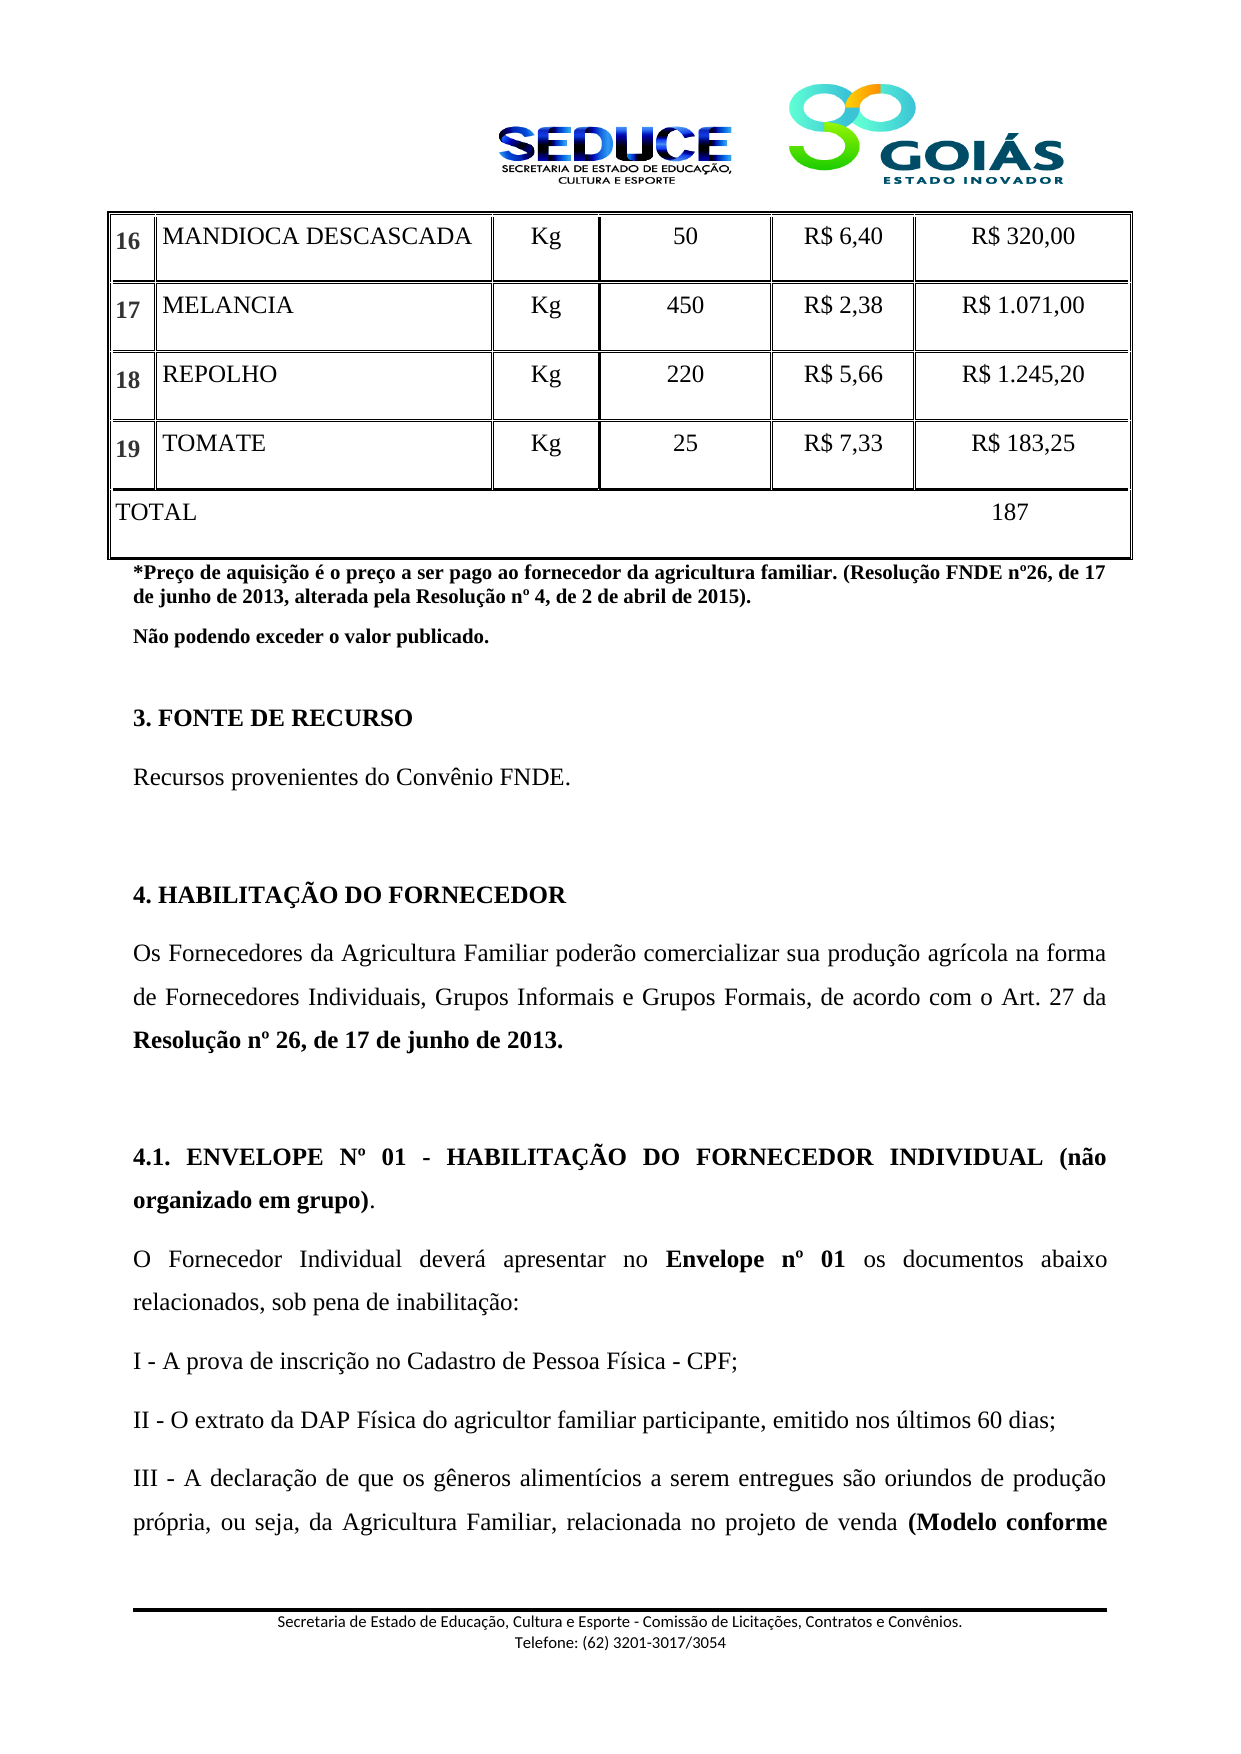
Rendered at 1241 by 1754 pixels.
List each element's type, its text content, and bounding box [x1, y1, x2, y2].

table_cell 16 [111, 215, 156, 280]
table_cell R$ 1.245,20 [916, 350, 1130, 419]
table_cell R$ 7,33 [773, 422, 913, 488]
table_cell R$ 183,25 [915, 419, 1131, 488]
table_cell REPOLHO [157, 353, 491, 419]
table_cell R$ 5,66 [773, 353, 913, 419]
text I - A prova de inscrição no Cadastro de Pessoa Física - CPF; [133, 1346, 1107, 1375]
table_cell 18 [111, 350, 154, 419]
text 4. HABILITAÇÃO DO FORNECEDOR [133, 880, 1107, 908]
text *Preço de aquisição é o preço a ser pago ao fornecedor da agricultura familiar. (Resolução FNDE nº26, de 17 de junho de 2013, alterada pela Resolução nº 4, de 2 de abril de 2015). [133, 560, 1107, 608]
text 4.1. ENVELOPE Nº 01 - HABILITAÇÃO DO FORNECEDOR INDIVIDUAL (não organizado em grupo). [133, 1142, 1107, 1214]
text II - O extrato da DAP Física do agricultor familiar participante, emitido nos últimos 60 dias; [133, 1405, 1107, 1433]
table_cell TOTAL 9220,26 [109, 488, 1131, 557]
table_cell Kg [494, 353, 598, 419]
text Os Fornecedores da Agricultura Familiar poderão comercializar sua produção agrícola na forma de Fornecedores Individuais, Grupos Informais e Grupos Formais, de acordo com o Art. 27 da Resolução nº 26, de 17 de junho de 2013. [133, 938, 1107, 1053]
table_cell 25 [601, 422, 770, 488]
table_cell 220 [601, 353, 770, 419]
text 3. FONTE DE RECURSO [133, 703, 1107, 732]
text O Fornecedor Individual deverá apresentar no Envelope nº 01 os documentos abaixo relacionados, sob pena de inabilitação: [133, 1244, 1107, 1316]
table_cell Kg [493, 213, 599, 280]
text Não podendo exceder o valor publicado. [133, 624, 1107, 648]
table_cell TOMATE [157, 422, 491, 488]
table_cell MANDIOCA DESCASCADA [156, 215, 492, 280]
table_cell 17 [111, 280, 154, 349]
table_cell R$ 6,40 [772, 215, 915, 280]
picture [477, 73, 1108, 211]
table_cell Kg [494, 284, 598, 349]
table_cell R$ 2,38 [773, 284, 913, 349]
table_cell 450 [601, 284, 770, 349]
table_cell 50 [599, 215, 772, 280]
text Recursos provenientes do Convênio FNDE. [133, 762, 1107, 791]
table_cell R$ 320,00 [915, 215, 1130, 280]
table_cell R$ 1.071,00 [916, 280, 1130, 349]
table_cell MELANCIA [157, 284, 491, 349]
table_cell Kg [494, 422, 598, 488]
table_cell 19 [109, 419, 156, 488]
